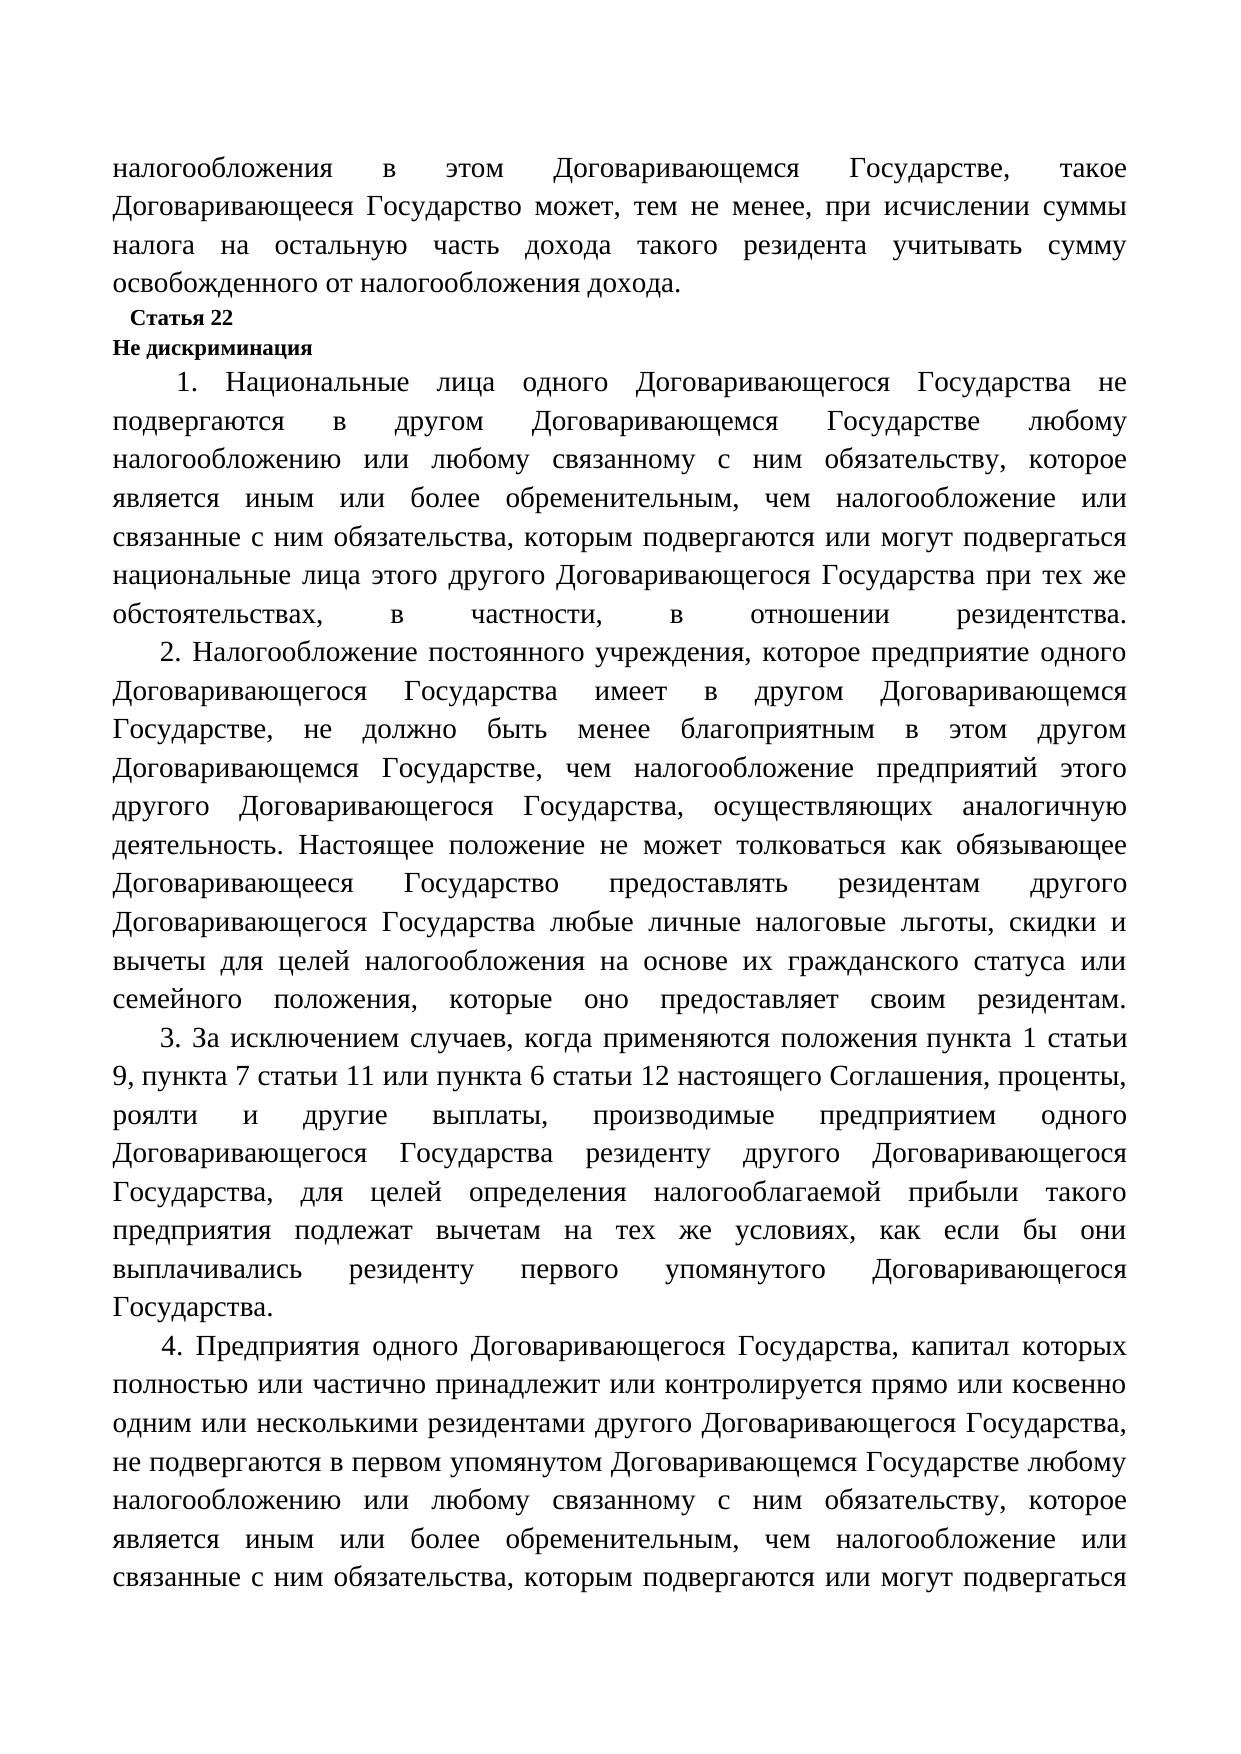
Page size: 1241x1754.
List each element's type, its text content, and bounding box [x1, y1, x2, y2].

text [112, 150, 1128, 299]
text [112, 364, 1128, 1593]
text Статья 22 Не дискриминация [112, 304, 1128, 361]
